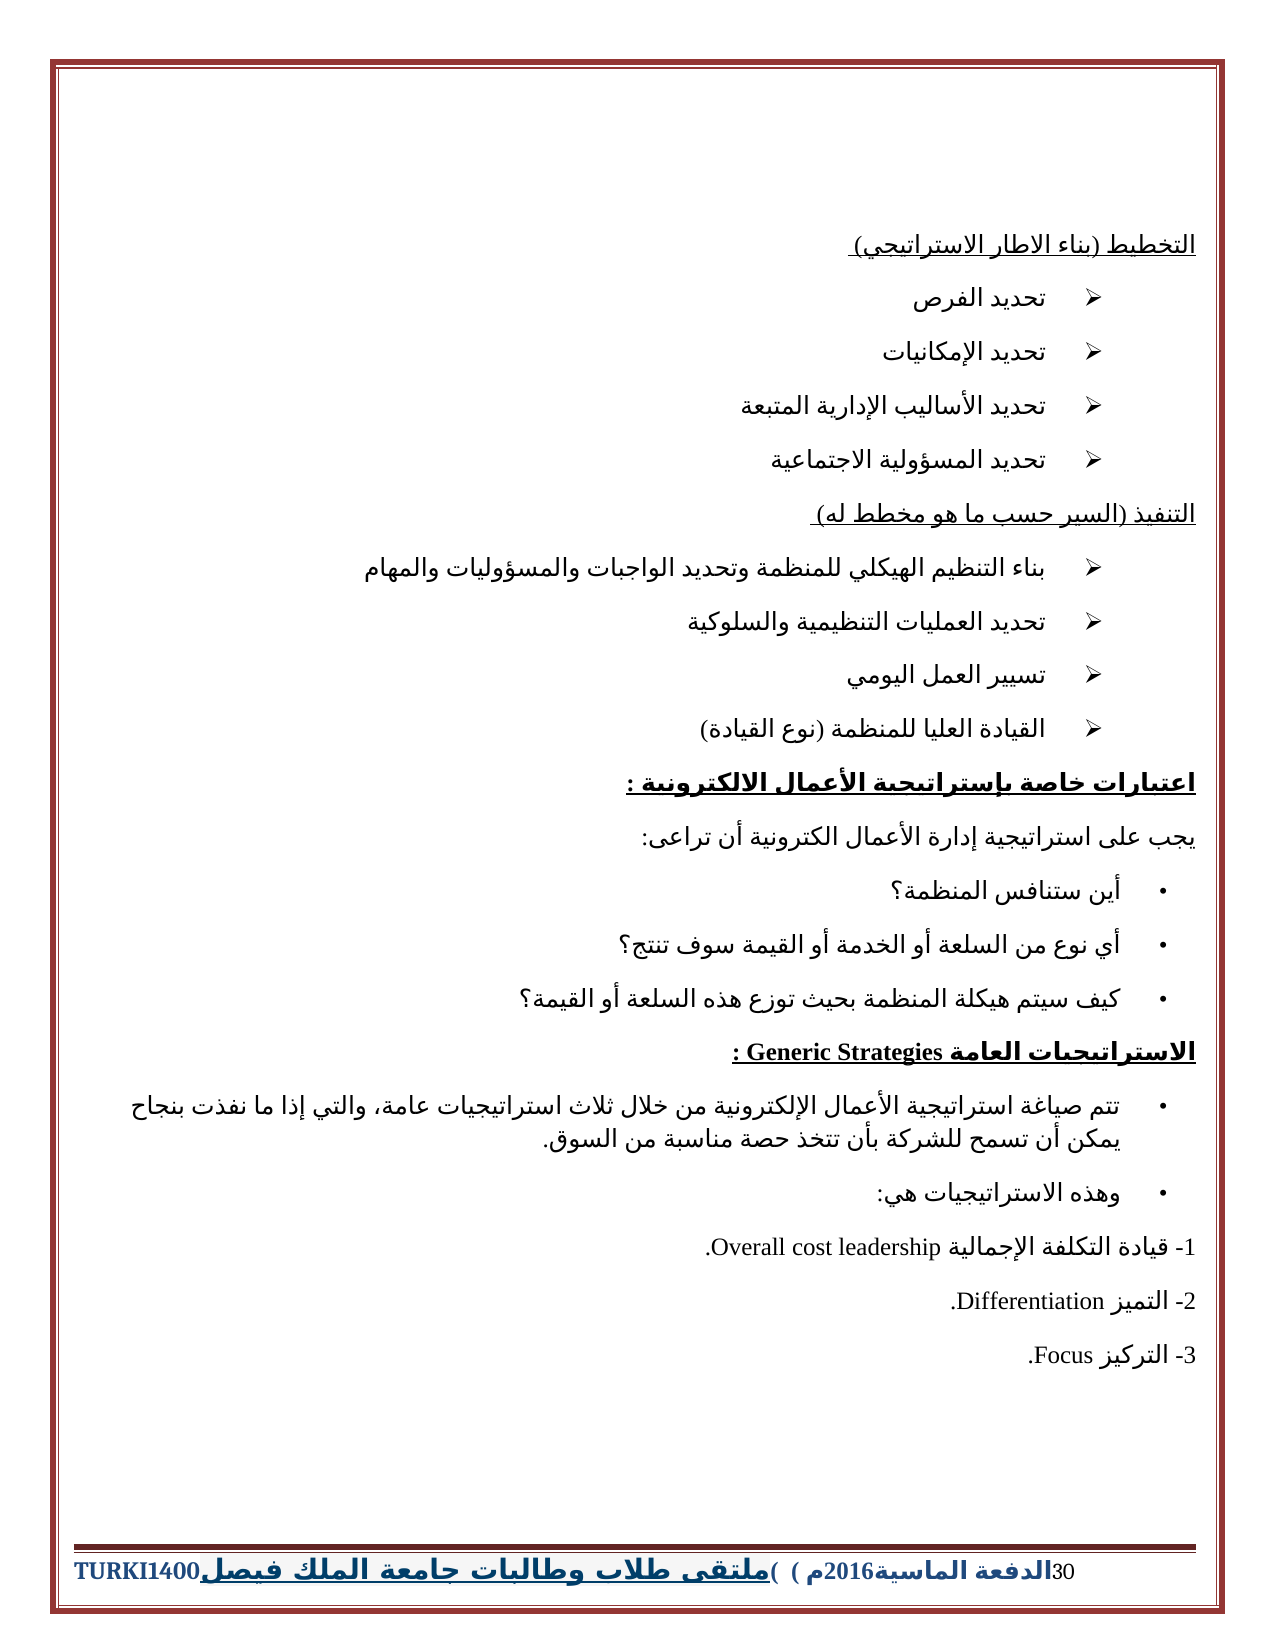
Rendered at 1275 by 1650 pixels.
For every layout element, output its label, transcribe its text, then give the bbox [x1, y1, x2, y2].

list أي نوع من السلعة أو الخدمة أو القيمة سوف تنتج؟ [74, 930, 1158, 958]
text التنفيذ (السير حسب ما هو مخطط له) [74, 499, 1196, 528]
text الاستراتيجيات العامة Generic Strategies : [74, 1037, 1196, 1066]
text 3- التركيز Focus. [74, 1340, 1196, 1368]
text 2- التميز Differentiation. [74, 1286, 1196, 1315]
list وهذه الاستراتيجيات هي: [74, 1178, 1158, 1207]
list تسيير العمل اليومي [74, 661, 1083, 689]
list تحديد المسؤولية الاجتماعية [74, 445, 1083, 474]
list تحديد الأساليب الإدارية المتبعة [74, 391, 1083, 420]
list كيف سيتم هيكلة المنظمة بحيث توزع هذه السلعة أو القيمة؟ [74, 984, 1158, 1012]
list تحديد الإمكانيات [74, 337, 1083, 366]
list تحديد الفرص [74, 283, 1083, 312]
list تحديد العمليات التنظيمية والسلوكية [74, 607, 1083, 635]
list بناء التنظيم الهيكلي للمنظمة وتحديد الواجبات والمسؤوليات والمهام [74, 553, 1083, 582]
list تتم صياغة استراتيجية الأعمال الإلكترونية من خلال ثلاث استراتيجيات عامة، والتي إذا ما نفذت بنجاح يمكن أن تسمح للشركة بأن تتخذ حصة مناسبة من السوق. [74, 1091, 1158, 1153]
text التخطيط (بناء الاطار الاستراتيجي) [74, 230, 1196, 258]
list القيادة العليا للمنظمة (نوع القيادة) [74, 714, 1083, 743]
text اعتبارات خاصة بإستراتيجية الأعمال الالكترونية : [74, 768, 1196, 797]
text يجب على استراتيجية إدارة الأعمال الكترونية أن تراعى: [74, 822, 1196, 851]
text 1- قيادة التكلفة الإجمالية Overall cost leadership. [74, 1232, 1196, 1261]
list أين ستنافس المنظمة؟ [74, 876, 1158, 905]
